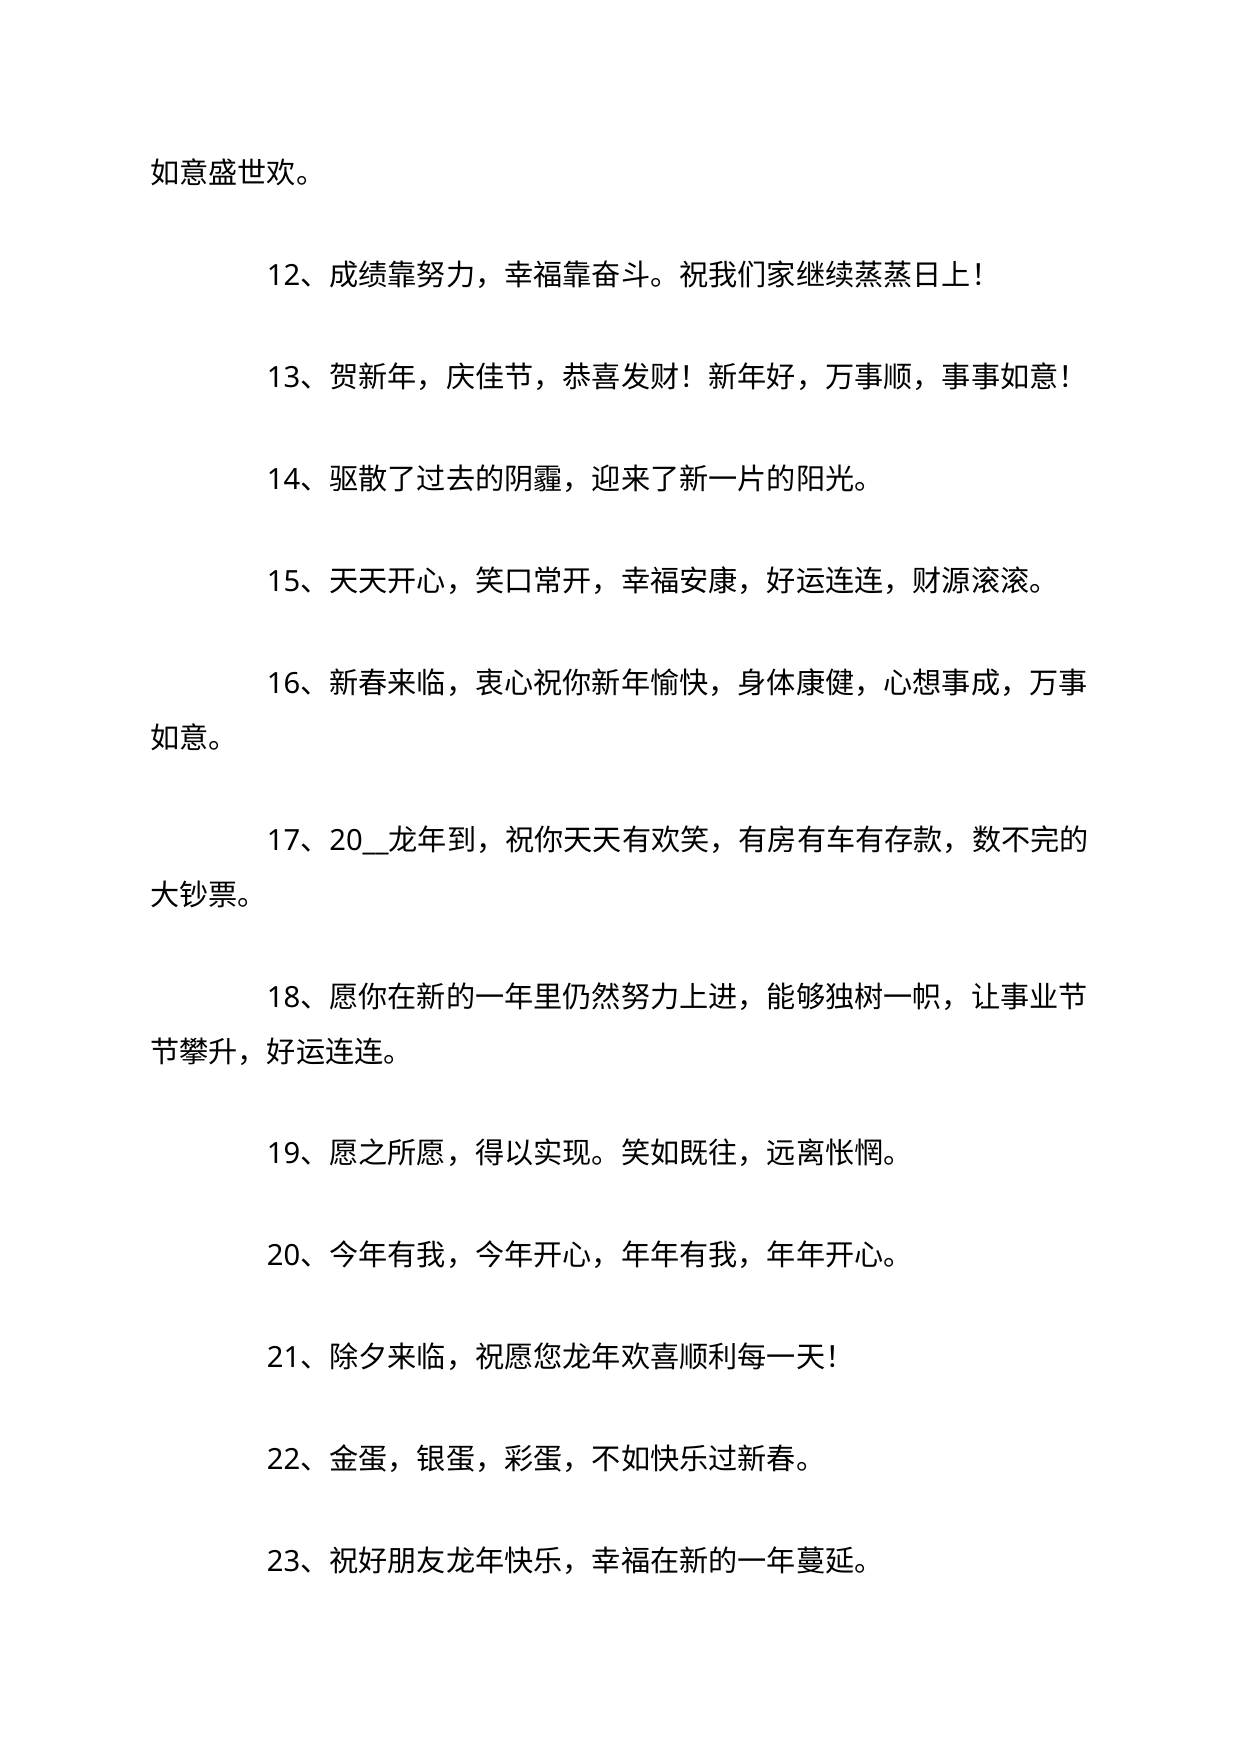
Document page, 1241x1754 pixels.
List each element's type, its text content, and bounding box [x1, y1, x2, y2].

text 13、贺新年，庆佳节，恭喜发财！新年好，万事顺，事事如意！ [150, 354, 1090, 396]
text 12、成绩靠努力，幸福靠奋斗。祝我们家继续蒸蒸日上！ [150, 252, 1090, 294]
text 23、祝好朋友龙年快乐，幸福在新的一年蔓延。 [150, 1538, 1090, 1580]
text 20、今年有我，今年开心，年年有我，年年开心。 [150, 1232, 1090, 1274]
text 15、天天开心，笑口常开，幸福安康，好运连连，财源滚滚。 [150, 558, 1090, 600]
text 14、驱散了过去的阴霾，迎来了新一片的阳光。 [150, 456, 1090, 498]
text 21、除夕来临，祝愿您龙年欢喜顺利每一天！ [150, 1334, 1090, 1376]
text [150, 150, 1090, 192]
text 22、金蛋，银蛋，彩蛋，不如快乐过新春。 [150, 1436, 1090, 1478]
text 18、愿你在新的一年里仍然努力上进，能够独树一帜，让事业节节攀升，好运连连。 [150, 973, 1090, 1071]
text 16、新春来临，衷心祝你新年愉快，身体康健，心想事成，万事如意。 [150, 660, 1090, 757]
text 17、20__龙年到，祝你天天有欢笑，有房有车有存款，数不完的大钞票。 [150, 816, 1090, 914]
text 19、愿之所愿，得以实现。笑如既往，远离怅惘。 [150, 1130, 1090, 1172]
